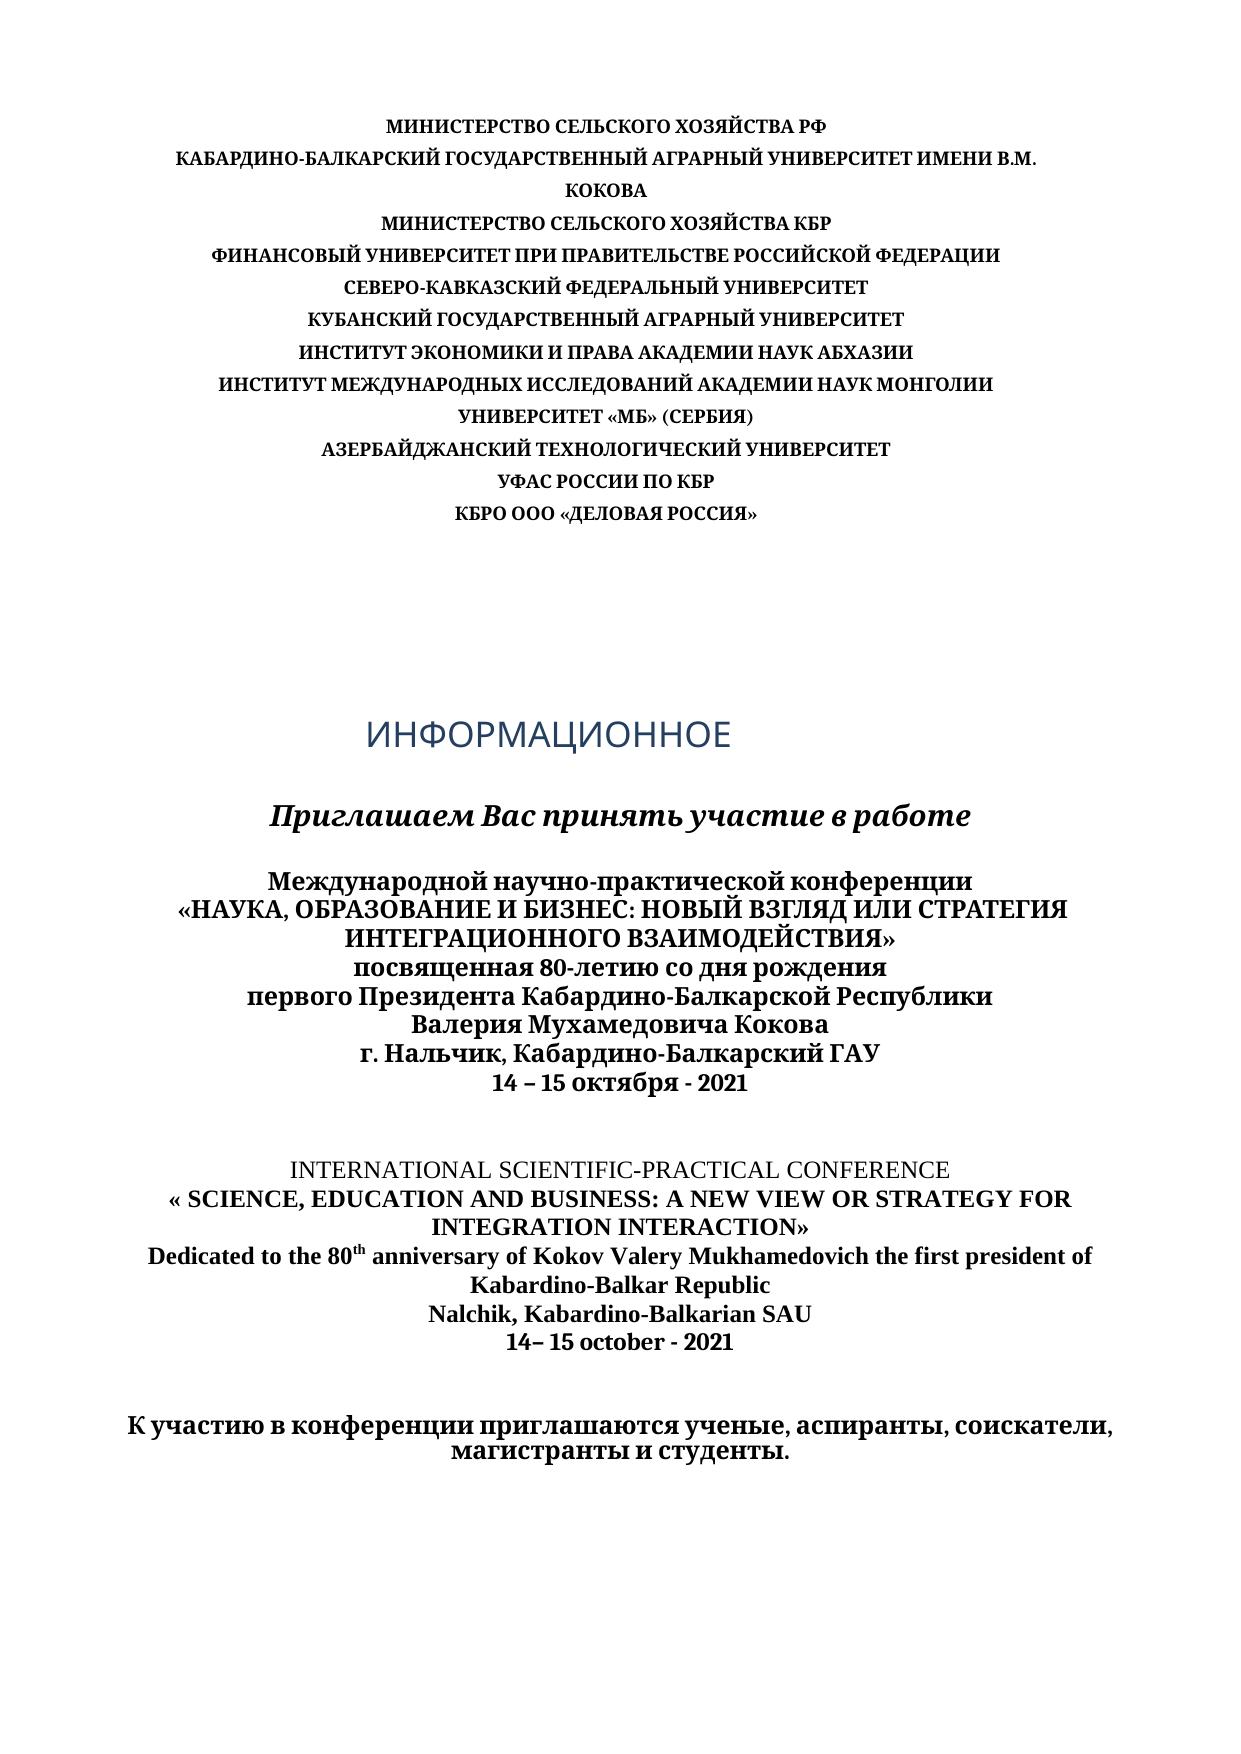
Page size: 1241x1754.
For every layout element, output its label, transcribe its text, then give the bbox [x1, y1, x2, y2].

text г. Нальчик, Кабардино-Балкарский ГАУ [118, 1040, 1122, 1069]
text 14– 15 october - 2021 [118, 1327, 1122, 1356]
text 14 – 15 октября - 2021 [118, 1069, 1122, 1097]
table_header МИНИСТЕРСТВО СЕЛЬСКОГО ХОЗЯЙСТВА РФ КАБАРДИНО-БАЛКАРСКИЙ ГОСУДАРСТВЕННЫЙ АГРАРНЫЙ УНИВЕРСИТЕТ ИМЕНИ В.М. КОКОВА МИНИСТЕРСТВО СЕЛЬСКОГО ХОЗЯЙСТВА КБР ФИНАНСОВЫЙ УНИВЕРСИТЕТ ПРИ ПРАВИТЕЛЬСТВЕ РОССИЙСКОЙ ФЕДЕРАЦИИ СЕВЕРО-КАВКАЗСКИЙ ФЕДЕРАЛЬНЫЙ УНИВЕРСИТЕТ КУБАНСКИЙ ГОСУДАРСТВЕННЫЙ АГРАРНЫЙ УНИВЕРСИТЕТ ИНСТИТУТ ЭКОНОМИКИ И ПРАВА АКАДЕМИИ НАУК АБХАЗИИ ИНСТИТУТ МЕЖДУНАРОДНЫХ ИССЛЕДОВАНИЙ АКАДЕМИИ НАУК МОНГОЛИИ УНИВЕРСИТЕТ «МБ» (СЕРБИЯ) АЗЕРБАЙДЖАНСКИЙ ТЕХНОЛОГИЧЕСКИЙ УНИВЕРСИТЕТ УФАС РОССИИ ПО КБР КБРО ООО «ДЕЛОВАЯ РОССИЯ» [130, 108, 1082, 582]
text первого Президента Кабардино-Балкарской Республики [118, 982, 1122, 1011]
text « SCIENCE, EDUCATION AND BUSINESS: A NEW VIEW OR STRATEGY FOR INTEGRATION INTERACTION» [118, 1184, 1122, 1241]
text К участию в конференции приглашаются ученые, аспиранты, соискатели, магистранты и студенты. [118, 1415, 1122, 1465]
text Международной научно-практической конференции [118, 867, 1122, 896]
text посвященная 80-летию со дня рождения [118, 954, 1122, 982]
text «НАУКА, ОБРАЗОВАНИЕ И БИЗНЕС: НОВЫЙ ВЗГЛЯД ИЛИ СТРАТЕГИЯ ИНТЕГРАЦИОННОГО ВЗАИМОДЕЙСТВИЯ» [118, 896, 1122, 954]
text Приглашаем Вас принять участие в работе [118, 800, 1122, 834]
text Валерия Мухамедовича Кокова [118, 1011, 1122, 1040]
text INTERNATIONAL SCIENTIFIC-PRACTICAL CONFERENCE [118, 1155, 1122, 1184]
text Nalchik, Kabardino-Balkarian SAU [118, 1299, 1122, 1327]
text Dedicated to the 80th anniversary of Kokov Valery Mukhamedovich the first president of Kabardino-Balkar Republic [118, 1241, 1122, 1299]
